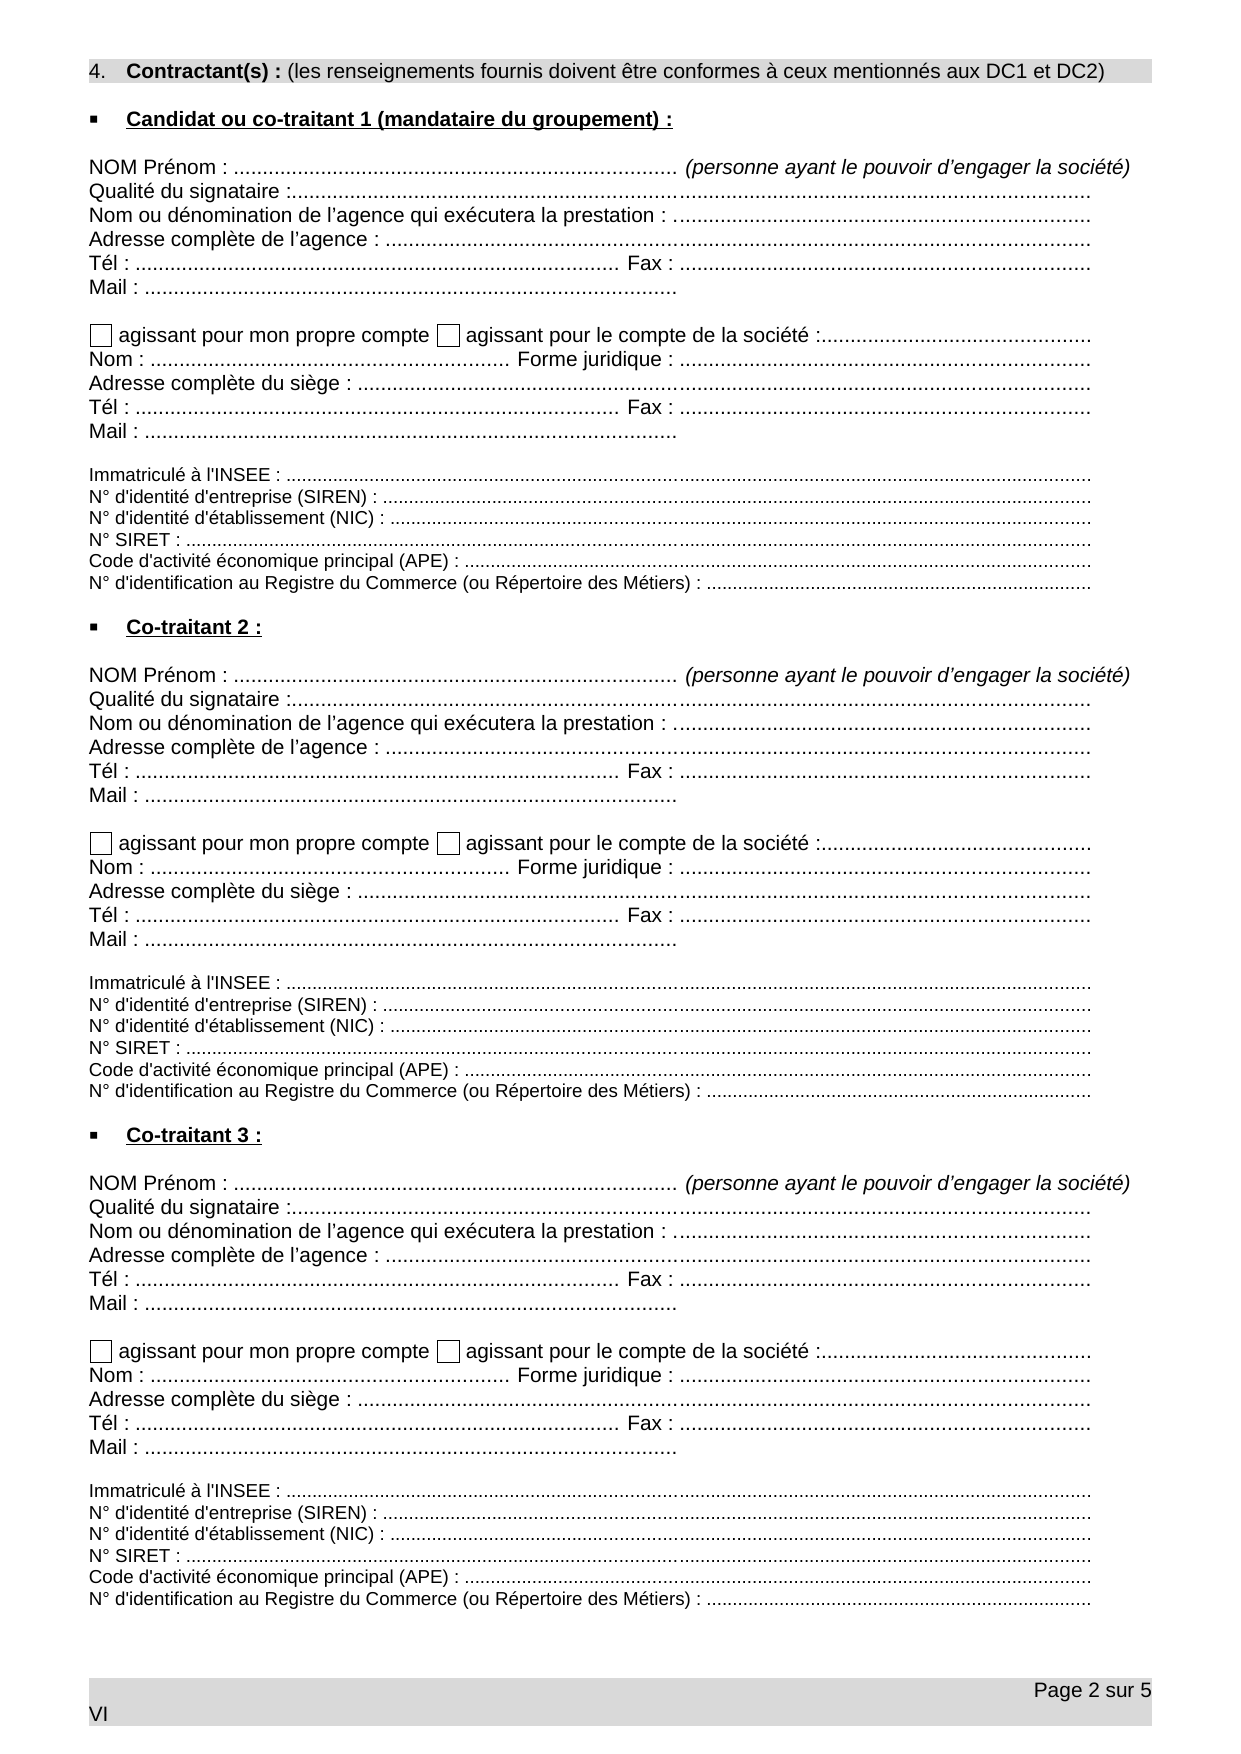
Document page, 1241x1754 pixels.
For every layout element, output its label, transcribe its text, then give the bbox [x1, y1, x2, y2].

text agissant pour mon propre compte agissant pour le compte de la société : [89, 831, 1152, 855]
text Tél : Fax : [89, 759, 1152, 783]
text Tél : Fax : [89, 1267, 1152, 1291]
text Mail : [89, 1291, 1152, 1315]
text Mail : [89, 783, 1152, 807]
text Tél : Fax : [89, 251, 1152, 275]
text NOM Prénom : (personne ayant le pouvoir d’engager la société) [89, 1171, 1152, 1195]
text Mail : [89, 418, 1152, 442]
text Nom ou dénomination de l’agence qui exécutera la prestation : [89, 1219, 1152, 1243]
text Immatriculé à l'INSEE : [89, 1480, 1152, 1502]
text Adresse complète de l’agence : [89, 227, 1152, 251]
list Co-traitant 2 : [89, 615, 1152, 639]
list Contractant(s) : (les renseignements fournis doivent être conformes à ceux mentionnés aux DC1 et DC2) [89, 59, 1152, 83]
text Mail : [89, 275, 1152, 299]
text N° SIRET : [89, 1037, 1152, 1058]
text Mail : [89, 927, 1152, 951]
text Code d'activité économique principal (APE) : [89, 550, 1152, 572]
text Nom ou dénomination de l’agence qui exécutera la prestation : [89, 203, 1152, 227]
text Nom ou dénomination de l’agence qui exécutera la prestation : [89, 711, 1152, 735]
text N° d'identité d'établissement (NIC) : [89, 1015, 1152, 1037]
text Qualité du signataire : [89, 687, 1152, 711]
text Nom : Forme juridique : [89, 1363, 1152, 1387]
text Tél : Fax : [89, 903, 1152, 927]
text Adresse complète du siège : [89, 879, 1152, 903]
text Adresse complète du siège : [89, 1387, 1152, 1411]
text N° d'identification au Registre du Commerce (ou Répertoire des Métiers) : [89, 1080, 1152, 1101]
text N° SIRET : [89, 529, 1152, 550]
text NOM Prénom : (personne ayant le pouvoir d’engager la société) [89, 155, 1152, 179]
text Adresse complète du siège : [89, 371, 1152, 394]
text Adresse complète de l’agence : [89, 735, 1152, 759]
text Adresse complète de l’agence : [89, 1243, 1152, 1267]
text N° d'identification au Registre du Commerce (ou Répertoire des Métiers) : [89, 1588, 1152, 1609]
text Nom : Forme juridique : [89, 855, 1152, 879]
text N° d'identité d'entreprise (SIREN) : [89, 994, 1152, 1015]
text Immatriculé à l'INSEE : [89, 972, 1152, 994]
text agissant pour mon propre compte agissant pour le compte de la société : [89, 1339, 1152, 1363]
text N° d'identité d'établissement (NIC) : [89, 507, 1152, 529]
list Candidat ou co-traitant 1 (mandataire du groupement) : [89, 107, 1152, 131]
list Co-traitant 3 : [89, 1123, 1152, 1147]
text Mail : [89, 1434, 1152, 1458]
text Qualité du signataire : [89, 179, 1152, 203]
text NOM Prénom : (personne ayant le pouvoir d’engager la société) [89, 663, 1152, 687]
text N° d'identité d'établissement (NIC) : [89, 1523, 1152, 1545]
text N° SIRET : [89, 1545, 1152, 1566]
text Code d'activité économique principal (APE) : [89, 1566, 1152, 1588]
text Immatriculé à l'INSEE : [89, 464, 1152, 486]
text N° d'identité d'entreprise (SIREN) : [89, 1502, 1152, 1523]
text N° d'identification au Registre du Commerce (ou Répertoire des Métiers) : [89, 572, 1152, 593]
text N° d'identité d'entreprise (SIREN) : [89, 486, 1152, 507]
text Tél : Fax : [89, 1411, 1152, 1434]
text agissant pour mon propre compte agissant pour le compte de la société : [89, 323, 1152, 347]
text Tél : Fax : [89, 394, 1152, 418]
text Qualité du signataire : [89, 1195, 1152, 1219]
text Nom : Forme juridique : [89, 347, 1152, 371]
text Code d'activité économique principal (APE) : [89, 1058, 1152, 1080]
